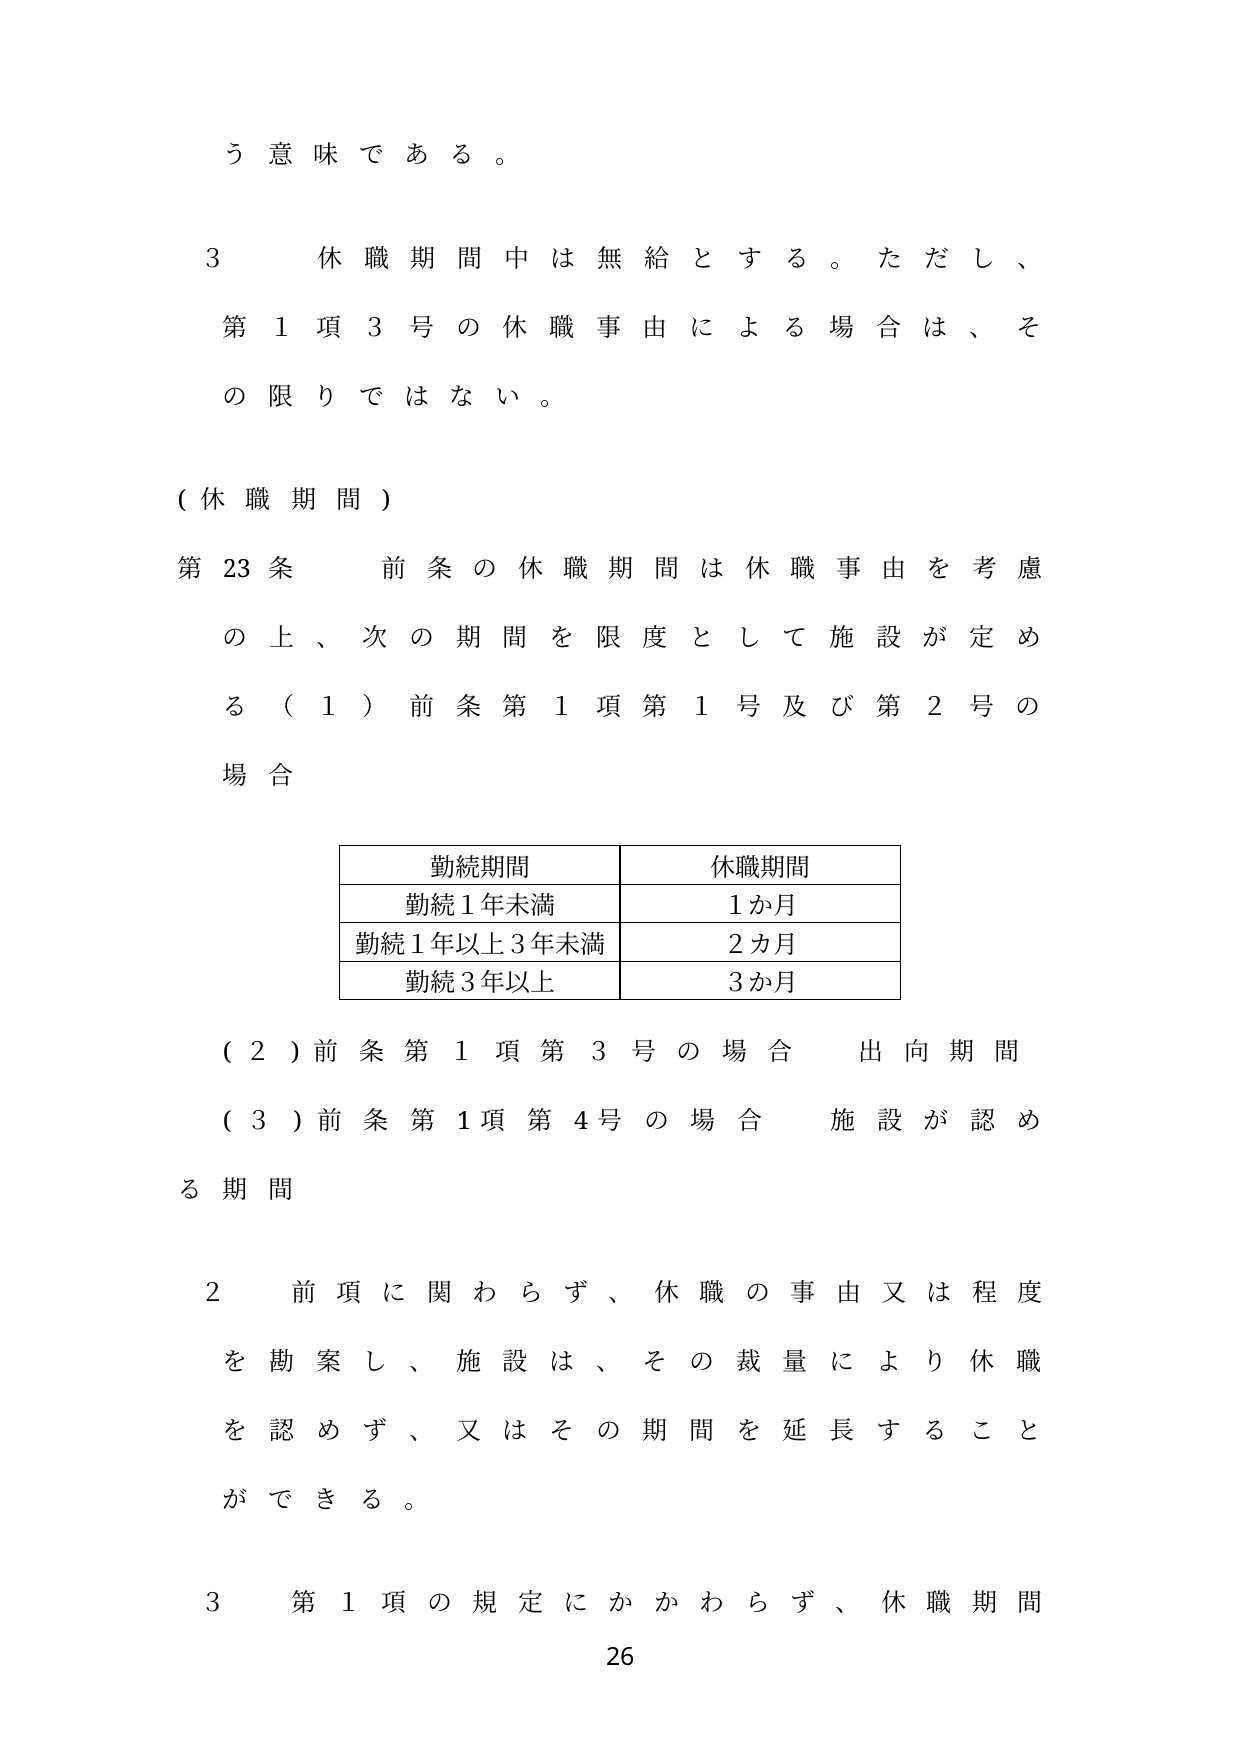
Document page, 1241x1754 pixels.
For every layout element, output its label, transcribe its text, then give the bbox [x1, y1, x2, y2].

text (３)前条第1項第4号の場合 施設が認める期間 [177, 1084, 1063, 1222]
text ２ 前項に関わらず、休職の事由又は程度を勘案し、施設は、その裁量により休職を認めず、又はその期間を延長することができる。 [200, 1256, 1063, 1532]
table_header 休職期間 [621, 846, 900, 884]
table_cell 勤続１年未満 [340, 885, 619, 922]
text ３ 休職期間中は無給とする。ただし、第１項３号の休職事由による場合は、その限りではない。 [200, 222, 1063, 429]
text 第23条 前条の休職期間は休職事由を考慮の上、次の期間を限度として施設が定める（１）前条第１項第１号及び第２号の場合 [177, 532, 1063, 808]
table_header 勤続期間 [340, 846, 619, 884]
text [200, 1567, 1063, 1636]
text (２)前条第１項第３号の場合 出向期間 [177, 1015, 1063, 1084]
table_cell ２カ月 [621, 923, 900, 961]
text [200, 118, 1063, 187]
table_cell １か月 [621, 885, 900, 922]
table_cell ３か月 [621, 962, 900, 999]
text (休職期間) [177, 463, 1063, 532]
table_cell 勤続３年以上 [340, 962, 619, 999]
table_cell 勤続１年以上３年未満 [340, 923, 619, 961]
